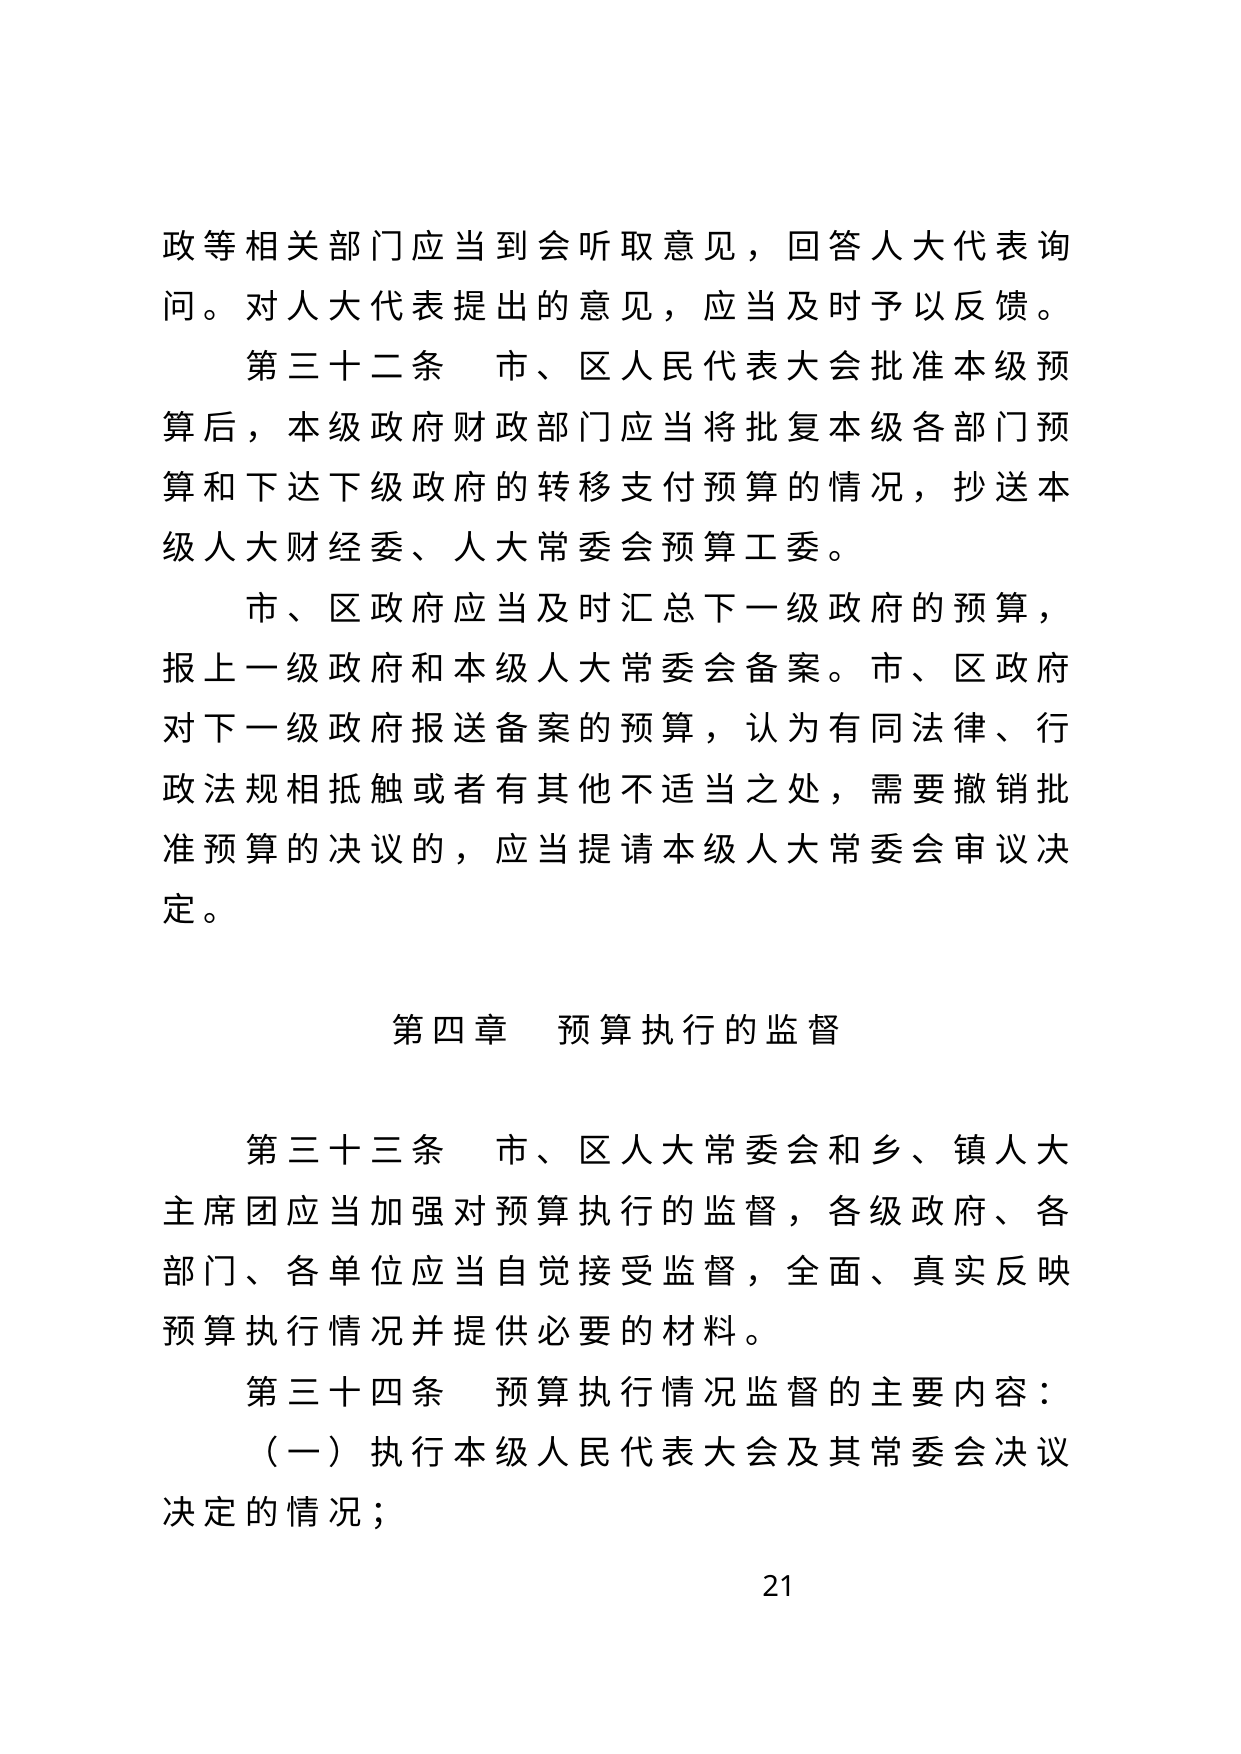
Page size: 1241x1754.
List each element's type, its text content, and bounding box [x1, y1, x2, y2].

text 市、区政府应当及时汇总下一级政府的预算，报上一级政府和本级人大常委会备案。市、区政府对下一级政府报送备案的预算，认为有同法律、行政法规相抵触或者有其他不适当之处，需要撤销批准预算的决议的，应当提请本级人大常委会审议决定。 [162, 575, 1078, 937]
text 第四章 预算执行的监督 [162, 998, 1078, 1058]
text （一）执行本级人民代表大会及其常委会决议、决定的情况； [162, 1420, 1078, 1540]
text 第三十四条 预算执行情况监督的主要内容： [162, 1359, 1078, 1420]
text 第三十二条 市、区人民代表大会批准本级预算后，本级政府财政部门应当将批复本级各部门预算和下达下级政府的转移支付预算的情况，抄送本级人大财经委、人大常委会预算工委。 [162, 334, 1078, 575]
text 第三十三条 市、区人大常委会和乡、镇人大主席团应当加强对预算执行的监督，各级政府、各部门、各单位应当自觉接受监督，全面、真实反映预算执行情况并提供必要的材料。 [162, 1118, 1078, 1359]
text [162, 213, 1078, 334]
